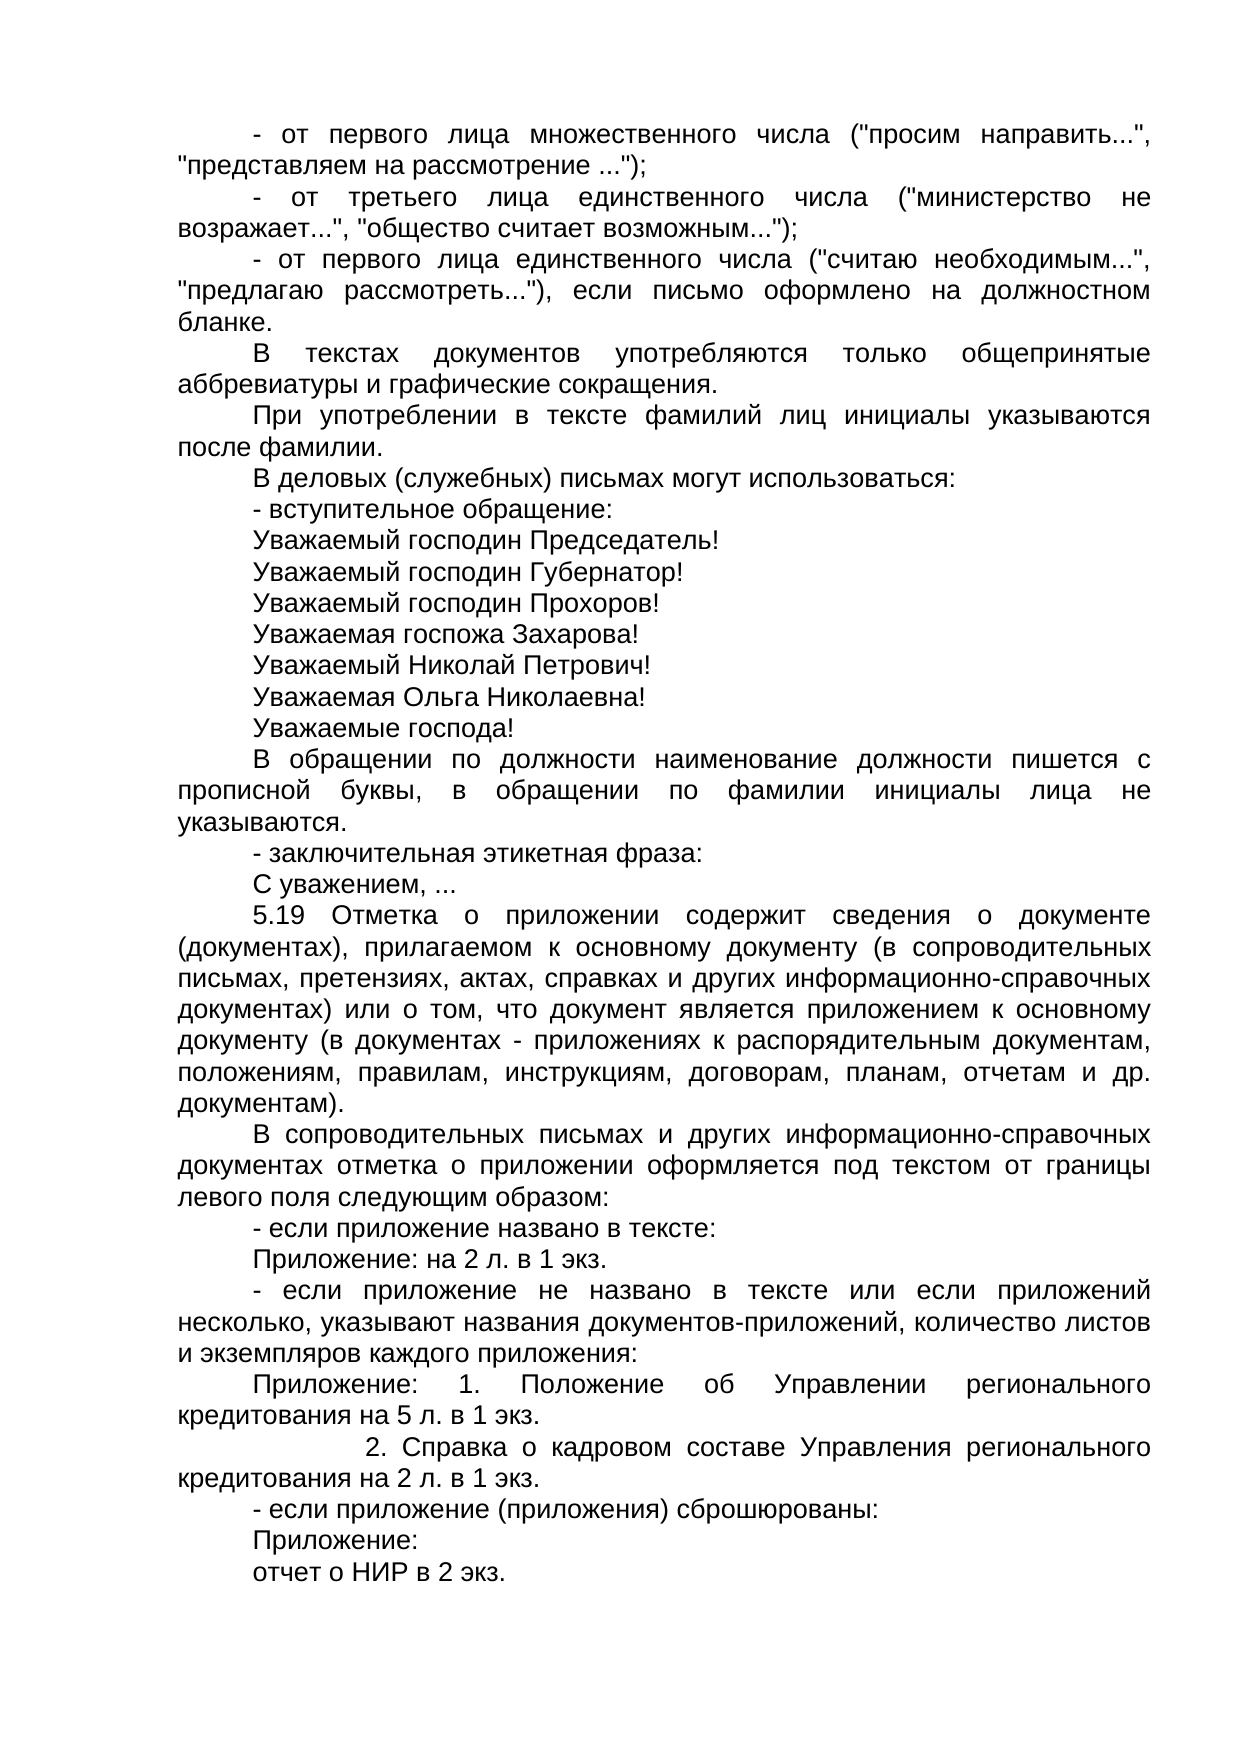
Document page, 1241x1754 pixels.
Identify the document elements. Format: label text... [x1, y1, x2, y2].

text В деловых (служебных) письмах могут использоваться: [177, 462, 1152, 493]
text 2. Справка о кадровом составе Управления регионального кредитования на 2 л. в 1 экз. [177, 1431, 1152, 1493]
text Уважаемый господин Председатель! [177, 524, 1152, 556]
text - если приложение не названо в тексте или если приложений несколько, указывают названия документов-приложений, количество листов и экземпляров каждого приложения: [177, 1274, 1152, 1368]
text - от первого лица множественного числа ("просим направить...", "представляем на рассмотрение ..."); [177, 118, 1152, 181]
text Уважаемые господа! [177, 712, 1152, 743]
text - если приложение (приложения) сброшюрованы: [177, 1493, 1152, 1524]
text Уважаемый Николай Петрович! [177, 649, 1152, 681]
text Приложение: [177, 1524, 1152, 1556]
text Уважаемая Ольга Николаевна! [177, 681, 1152, 712]
text - вступительное обращение: [177, 493, 1152, 524]
text Уважаемая госпожа Захарова! [177, 618, 1152, 649]
text Приложение: на 2 л. в 1 экз. [177, 1243, 1152, 1274]
text 5.19 Отметка о приложении содержит сведения о документе (документах), прилагаемом к основному документу (в сопроводительных письмах, претензиях, актах, справках и других информационно-справочных документах) или о том, что документ является приложением к основному документу (в документах - приложениях к распорядительным документам, положениям, правилам, инструкциям, договорам, планам, отчетам и др. документам). [177, 899, 1152, 1118]
text - от первого лица единственного числа ("считаю необходимым...", "предлагаю рассмотреть..."), если письмо оформлено на должностном бланке. [177, 243, 1152, 337]
text В текстах документов употребляются только общепринятые аббревиатуры и графические сокращения. [177, 337, 1152, 399]
text Уважаемый господин Прохоров! [177, 587, 1152, 618]
text Приложение: 1. Положение об Управлении регионального кредитования на 5 л. в 1 экз. [177, 1368, 1152, 1431]
text Уважаемый господин Губернатор! [177, 556, 1152, 587]
text - заключительная этикетная фраза: [177, 837, 1152, 868]
text - от третьего лица единственного числа ("министерство не возражает...", "общество считает возможным..."); [177, 181, 1152, 243]
text При употреблении в тексте фамилий лиц инициалы указываются после фамилии. [177, 399, 1152, 462]
text В обращении по должности наименование должности пишется с прописной буквы, в обращении по фамилии инициалы лица не указываются. [177, 743, 1152, 837]
text отчет о НИР в 2 экз. [177, 1556, 1152, 1587]
text - если приложение названо в тексте: [177, 1212, 1152, 1243]
text С уважением, ... [177, 868, 1152, 899]
text В сопроводительных письмах и других информационно-справочных документах отметка о приложении оформляется под текстом от границы левого поля следующим образом: [177, 1118, 1152, 1212]
